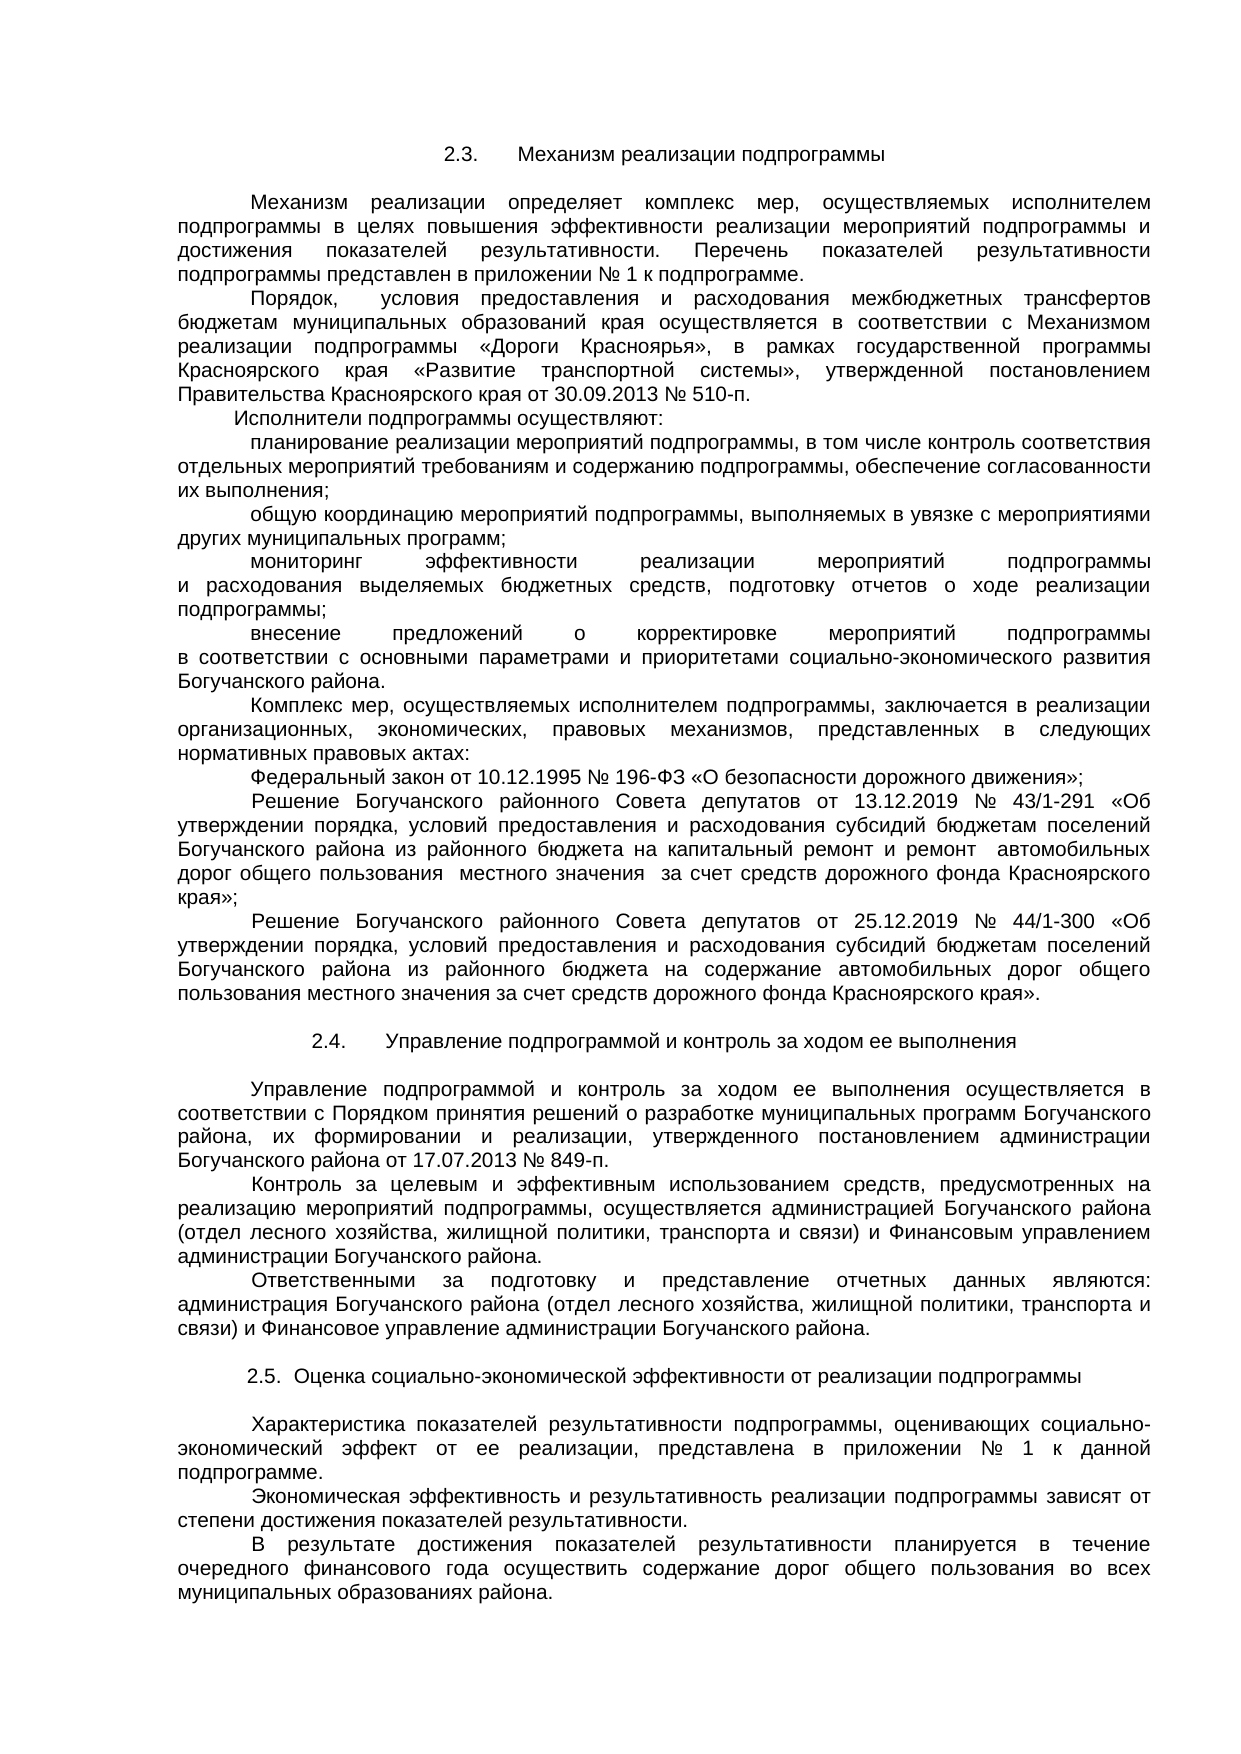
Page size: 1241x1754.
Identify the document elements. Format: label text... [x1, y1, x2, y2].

text В результате достижения показателей результативности планируется в течение очередного финансового года осуществить содержание дорог общего пользования во всех муниципальных образованиях района. [177, 1532, 1152, 1603]
text Комплекс мер, осуществляемых исполнителем подпрограммы, заключается в реализации организационных, экономических, правовых механизмов, представленных в следующих нормативных правовых актах: [177, 693, 1152, 765]
text Решение Богучанского районного Совета депутатов от 13.12.2019 № 43/1-291 «Об утверждении порядка, условий предоставления и расходования субсидий бюджетам поселений Богучанского района из районного бюджета на капитальный ремонт и ремонт автомобильных дорог общего пользования местного значения за счет средств дорожного фонда Красноярского края»; [177, 789, 1152, 909]
text общую координацию мероприятий подпрограммы, выполняемых в увязке с мероприятиями других муниципальных программ; [177, 501, 1152, 549]
text Механизм реализации определяет комплекс мер, осуществляемых исполнителем подпрограммы в целях повышения эффективности реализации мероприятий подпрограммы и достижения показателей результативности. Перечень показателей результативности подпрограммы представлен в приложении № 1 к подпрограмме. [177, 190, 1152, 286]
text внесение предложений о корректировке мероприятий подпрограммы в соответствии с основными параметрами и приоритетами социально-экономического развития Богучанского района. [177, 621, 1152, 693]
list Механизм реализации подпрограммы [177, 142, 1152, 166]
text Управление подпрограммой и контроль за ходом ее выполнения осуществляется в соответствии с Порядком принятия решений о разработке муниципальных программ Богучанского района, их формировании и реализации, утвержденного постановлением администрации Богучанского района от 17.07.2013 № 849-п. [177, 1076, 1152, 1172]
text Характеристика показателей результативности подпрограммы, оценивающих социально-экономический эффект от ее реализации, представлена в приложении № 1 к данной подпрограмме. [177, 1412, 1152, 1484]
text планирование реализации мероприятий подпрограммы, в том числе контроль соответствия отдельных мероприятий требованиям и содержанию подпрограммы, обеспечение согласованности их выполнения; [177, 429, 1152, 501]
text мониторинг эффективности реализации мероприятий подпрограммы и расходования выделяемых бюджетных средств, подготовку отчетов о ходе реализации подпрограммы; [177, 549, 1152, 621]
text Контроль за целевым и эффективным использованием средств, предусмотренных на реализацию мероприятий подпрограммы, осуществляется администрацией Богучанского района (отдел лесного хозяйства, жилищной политики, транспорта и связи) и Финансовым управлением администрации Богучанского района. [177, 1172, 1152, 1268]
text Ответственными за подготовку и представление отчетных данных являются: администрация Богучанского района (отдел лесного хозяйства, жилищной политики, транспорта и связи) и Финансовое управление администрации Богучанского района. [177, 1268, 1152, 1340]
list Оценка социально-экономической эффективности от реализации подпрограммы [177, 1364, 1152, 1388]
text Решение Богучанского районного Совета депутатов от 25.12.2019 № 44/1-300 «Об утверждении порядка, условий предоставления и расходования субсидий бюджетам поселений Богучанского района из районного бюджета на содержание автомобильных дорог общего пользования местного значения за счет средств дорожного фонда Красноярского края». [177, 909, 1152, 1004]
text Экономическая эффективность и результативность реализации подпрограммы зависят от степени достижения показателей результативности. [177, 1484, 1152, 1532]
list Управление подпрограммой и контроль за ходом ее выполнения [177, 1028, 1152, 1052]
text Федеральный закон от 10.12.1995 № 196-ФЗ «О безопасности дорожного движения»; [177, 765, 1152, 789]
text Порядок, условия предоставления и расходования межбюджетных трансфертов бюджетам муниципальных образований края осуществляется в соответствии с Механизмом реализации подпрограммы «Дороги Красноярья», в рамках государственной программы Красноярского края «Развитие транспортной системы», утвержденной постановлением Правительства Красноярского края от 30.09.2013 № 510-п. [177, 286, 1152, 406]
text Исполнители подпрограммы осуществляют: [177, 406, 1152, 429]
